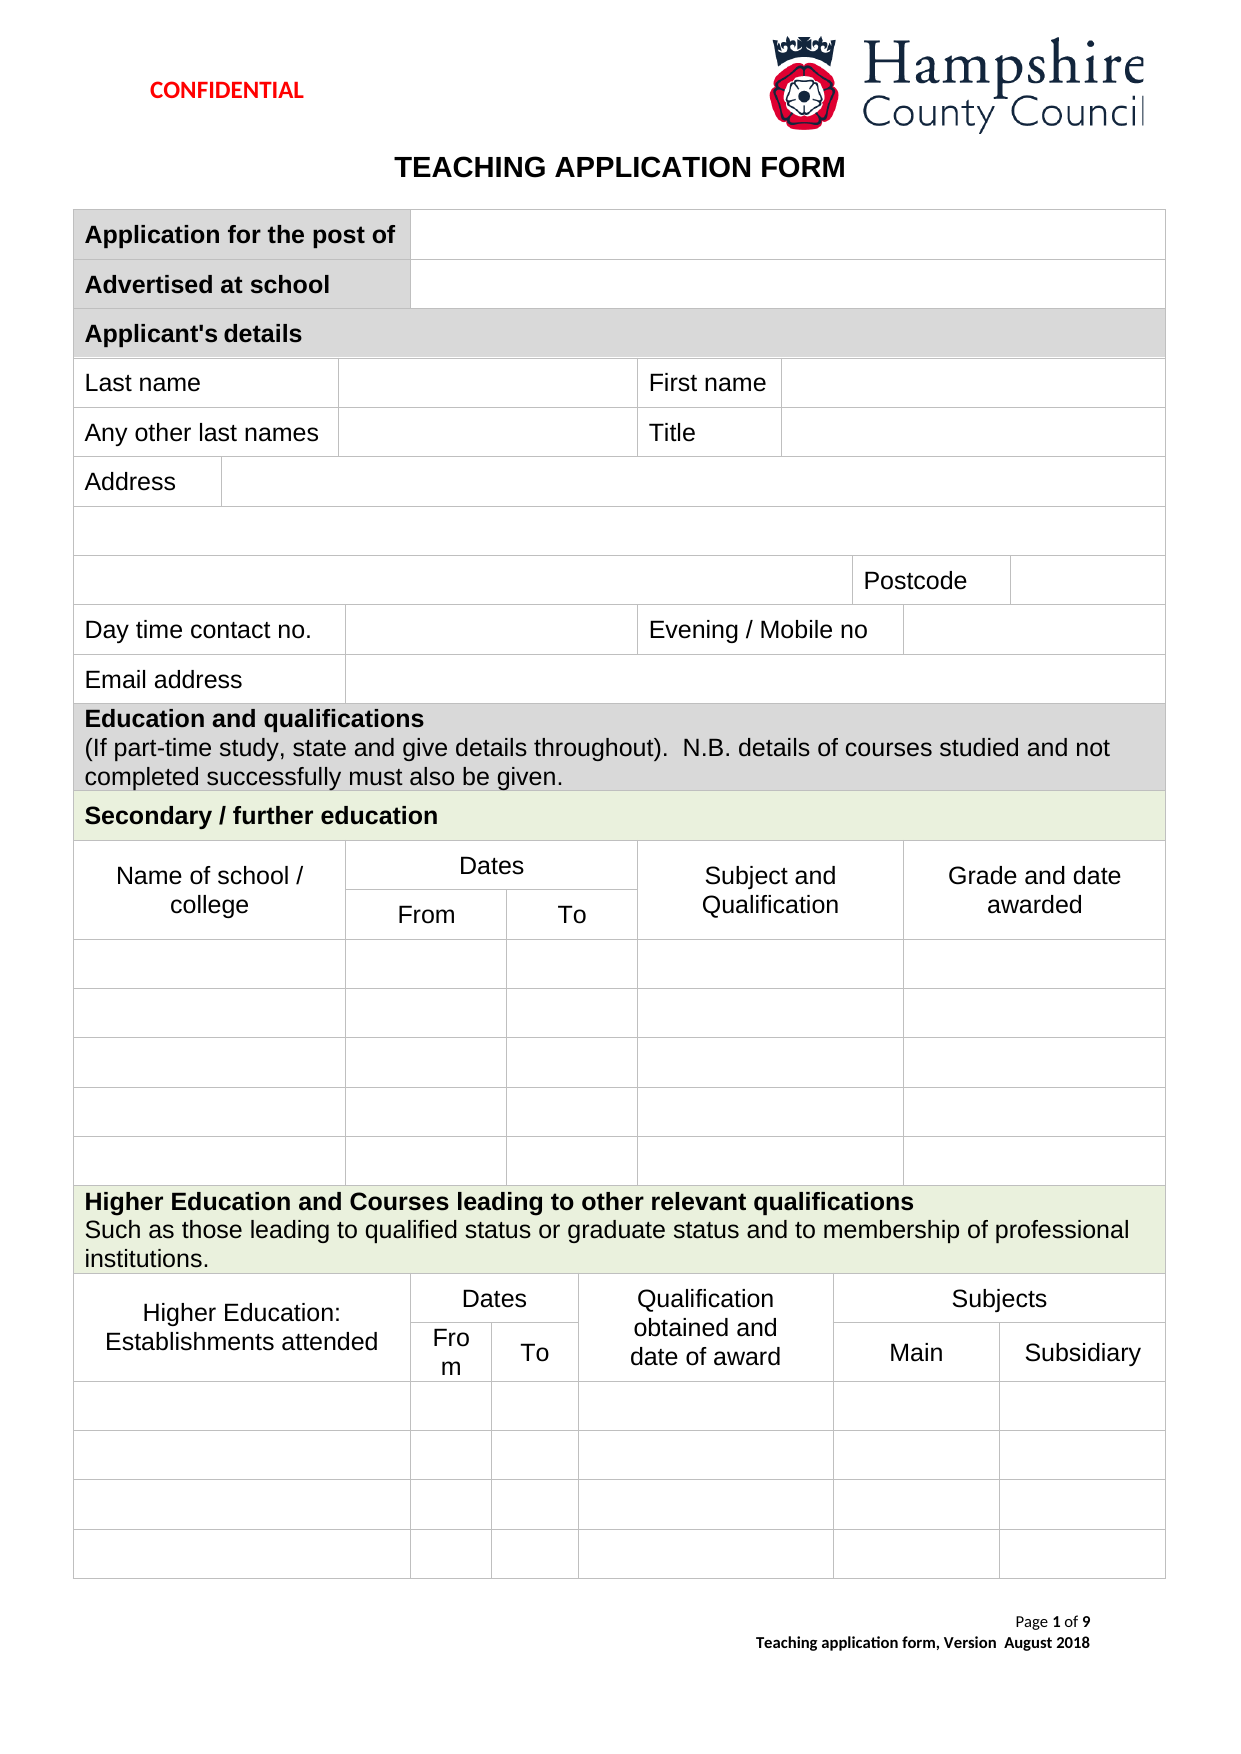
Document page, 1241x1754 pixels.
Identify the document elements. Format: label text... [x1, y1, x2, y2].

table_cell [834, 1382, 999, 1430]
table_cell Subjects [834, 1274, 1165, 1322]
table_cell Title [638, 408, 781, 456]
table_cell [507, 940, 637, 988]
table_cell [411, 260, 1165, 308]
table_cell [782, 359, 1165, 407]
table_cell Main [834, 1323, 999, 1381]
table_cell First name [638, 359, 781, 407]
table_cell [1000, 1431, 1165, 1479]
table_cell Address [74, 457, 221, 506]
table_cell [638, 1088, 903, 1136]
table_cell Subject and Qualification [638, 841, 903, 938]
table_cell [638, 940, 903, 988]
table_cell [74, 1480, 410, 1529]
table_cell Applicant's details [74, 309, 1165, 357]
table_cell [74, 1382, 410, 1430]
table_cell To [492, 1323, 578, 1381]
table_cell [74, 1088, 345, 1136]
table_cell Postcode [853, 556, 1010, 604]
table_cell [507, 1137, 637, 1185]
table_cell [74, 556, 852, 604]
table_cell Dates [411, 1274, 578, 1322]
table_cell [339, 359, 637, 407]
table_cell [492, 1480, 578, 1529]
table_cell [411, 1382, 491, 1430]
table_cell Education and qualifications (If part-time study, state and give details throughout). N.B. details of courses studied and not completed successfully must also be given. [74, 704, 1165, 790]
table_cell [782, 408, 1165, 456]
table_cell Email address [74, 655, 345, 703]
table_cell [74, 1530, 410, 1578]
table_cell Name of school / college [74, 841, 345, 938]
table_cell [346, 1137, 506, 1185]
table_cell [346, 989, 506, 1037]
table_cell To [507, 890, 637, 938]
table_cell [904, 1137, 1165, 1185]
table_cell [507, 1088, 637, 1136]
table_cell [74, 940, 345, 988]
table_cell [1000, 1382, 1165, 1430]
table_cell [74, 507, 1165, 555]
table_cell [579, 1431, 833, 1479]
table_cell [904, 940, 1165, 988]
table_cell [492, 1530, 578, 1578]
table_cell [411, 1480, 491, 1529]
table_cell [74, 989, 345, 1037]
table_cell [492, 1382, 578, 1430]
table_cell [579, 1382, 833, 1430]
table_cell [74, 1431, 410, 1479]
table_cell Qualification obtained and date of award [579, 1274, 833, 1381]
table_cell Any other last names [74, 408, 338, 456]
table_cell [1000, 1480, 1165, 1529]
text TEACHING APPLICATION FORM [150, 150, 1090, 183]
table_cell [507, 989, 637, 1037]
table_cell [507, 1038, 637, 1087]
picture [768, 36, 1144, 134]
table_cell From [411, 1323, 491, 1381]
table_cell [1011, 556, 1165, 604]
table_cell [834, 1431, 999, 1479]
table_cell [492, 1431, 578, 1479]
table_cell [74, 1038, 345, 1087]
table_cell [346, 605, 637, 654]
table_cell [579, 1480, 833, 1529]
table_cell Last name [74, 359, 338, 407]
table_cell [222, 457, 1165, 506]
table_cell [904, 1088, 1165, 1136]
table_cell [411, 1431, 491, 1479]
table_cell Higher Education: Establishments attended [74, 1274, 410, 1381]
table_cell Higher Education and Courses leading to other relevant qualifications Such as those leading to qualified status or graduate status and to membership of professional institutions. [74, 1186, 1165, 1273]
table_cell [834, 1530, 999, 1578]
table_cell [346, 1088, 506, 1136]
table_cell [638, 989, 903, 1037]
table_cell [904, 1038, 1165, 1087]
table_cell [579, 1530, 833, 1578]
table_cell [834, 1480, 999, 1529]
table_header [411, 210, 1165, 259]
table_cell Dates [346, 841, 637, 889]
table_cell Secondary / further education [74, 791, 1165, 840]
table_cell [904, 989, 1165, 1037]
table_cell [346, 1038, 506, 1087]
table_cell Advertised at school [74, 260, 410, 308]
table_cell Subsidiary [1000, 1323, 1165, 1381]
table_cell Day time contact no. [74, 605, 345, 654]
table_cell [346, 940, 506, 988]
table_cell [904, 605, 1165, 654]
table_cell [638, 1038, 903, 1087]
table_cell [74, 1137, 345, 1185]
table_cell Evening / Mobile no [638, 605, 903, 654]
table_cell [1000, 1530, 1165, 1578]
table_cell Grade and date awarded [904, 841, 1165, 938]
table_header Application for the post of [74, 210, 410, 259]
table_cell [638, 1137, 903, 1185]
table_cell [339, 408, 637, 456]
table_cell [346, 655, 1165, 703]
table_cell From [346, 890, 506, 938]
table_cell [411, 1530, 491, 1578]
